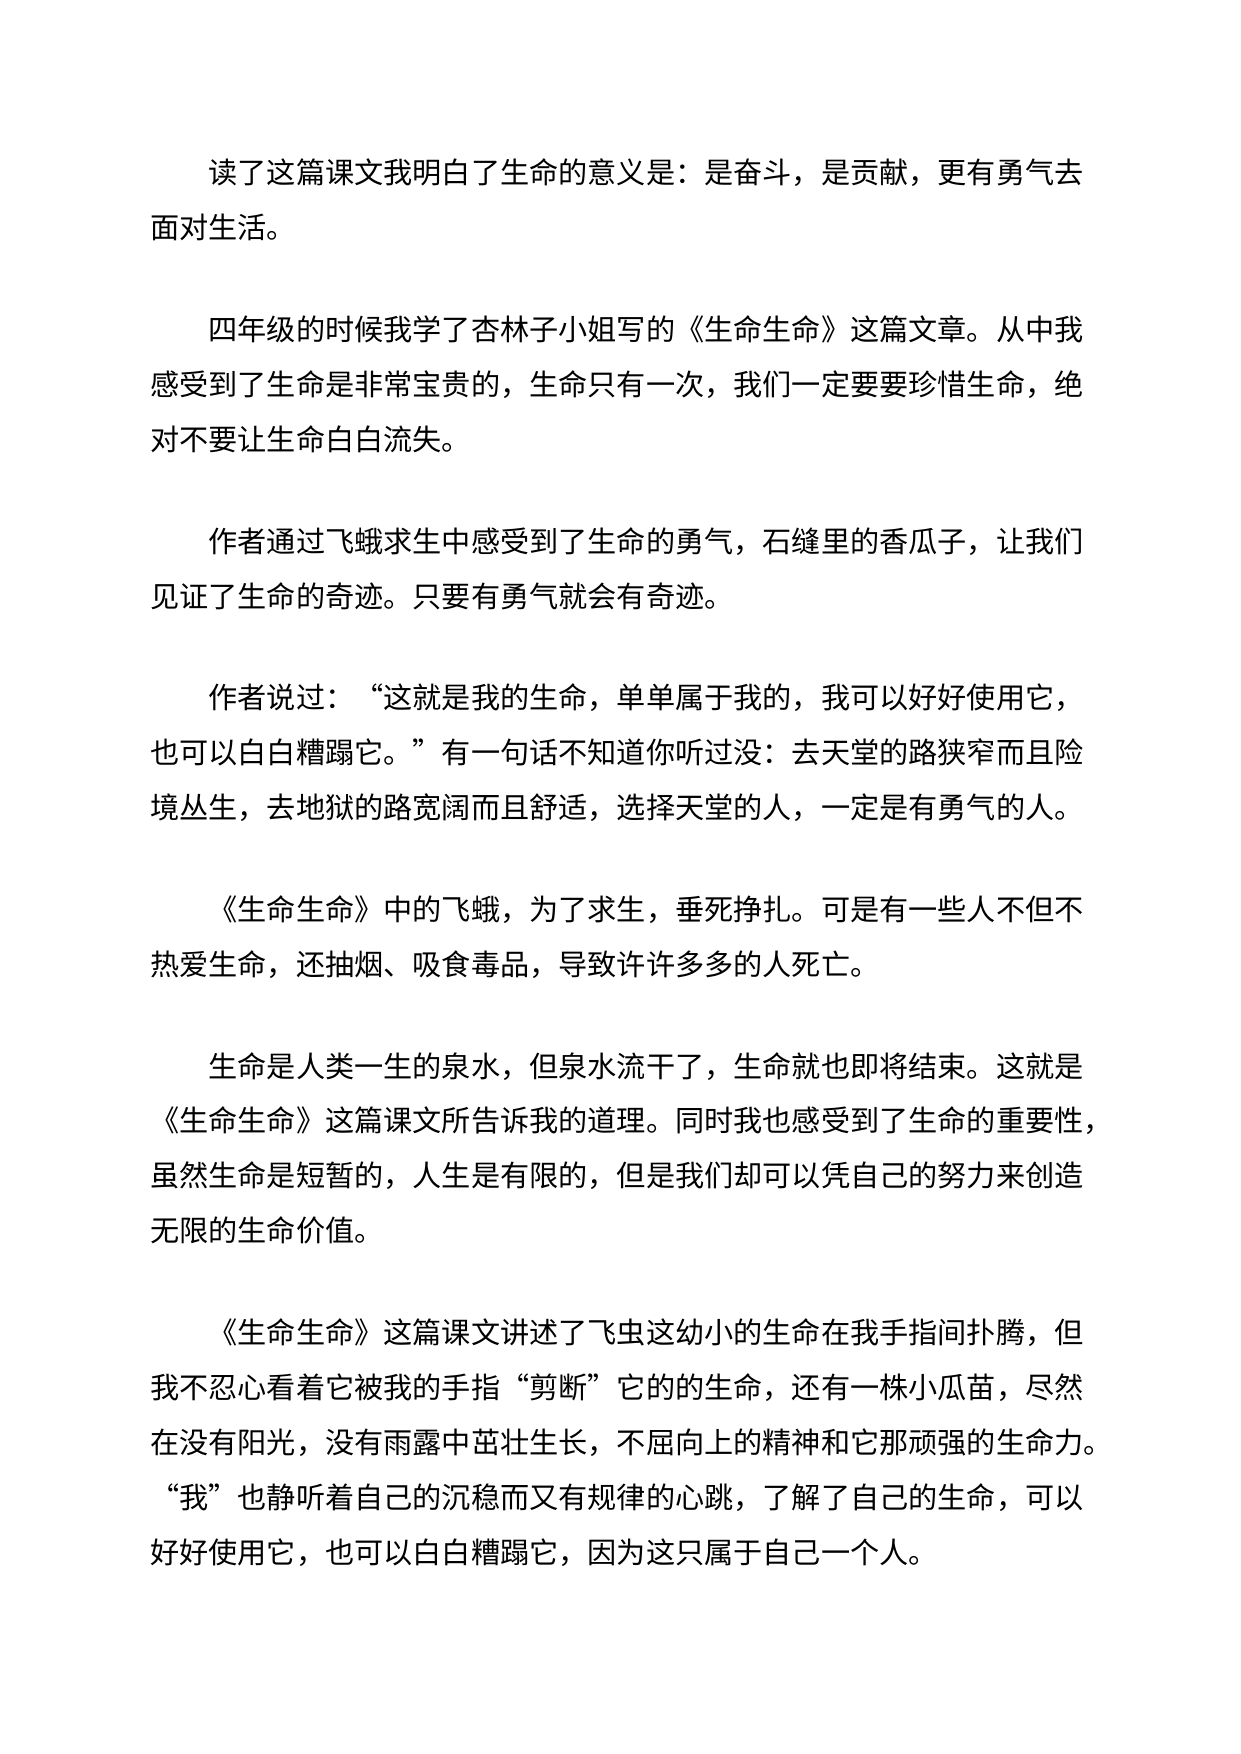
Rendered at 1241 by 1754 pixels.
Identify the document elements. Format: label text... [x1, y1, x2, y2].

text 《生命生命》中的飞蛾，为了求生，垂死挣扎。可是有一些人不但不热爱生命，还抽烟、吸食毒品，导致许许多多的人死亡。 [150, 886, 1090, 984]
text 生命是人类一生的泉水，但泉水流干了，生命就也即将结束。这就是《生命生命》这篇课文所告诉我的道理。同时我也感受到了生命的重要性，虽然生命是短暂的，人生是有限的，但是我们却可以凭自己的努力来创造无限的生命价值。 [150, 1043, 1090, 1250]
text 四年级的时候我学了杏林子小姐写的《生命生命》这篇文章。从中我感受到了生命是非常宝贵的，生命只有一次，我们一定要要珍惜生命，绝对不要让生命白白流失。 [150, 307, 1090, 459]
text 《生命生命》这篇课文讲述了飞虫这幼小的生命在我手指间扑腾，但我不忍心看着它被我的手指“剪断”它的的生命，还有一株小瓜苗，尽然在没有阳光，没有雨露中茁壮生长，不屈向上的精神和它那顽强的生命力。“我”也静听着自己的沉稳而又有规律的心跳，了解了自己的生命，可以好好使用它，也可以白白糟蹋它，因为这只属于自己一个人。 [150, 1309, 1090, 1571]
text 读了这篇课文我明白了生命的意义是：是奋斗，是贡献，更有勇气去面对生活。 [150, 150, 1090, 247]
text 作者说过：“这就是我的生命，单单属于我的，我可以好好使用它，也可以白白糟蹋它。”有一句话不知道你听过没：去天堂的路狭窄而且险境丛生，去地狱的路宽阔而且舒适，选择天堂的人，一定是有勇气的人。 [150, 675, 1090, 827]
text 作者通过飞蛾求生中感受到了生命的勇气，石缝里的香瓜子，让我们见证了生命的奇迹。只要有勇气就会有奇迹。 [150, 518, 1090, 615]
